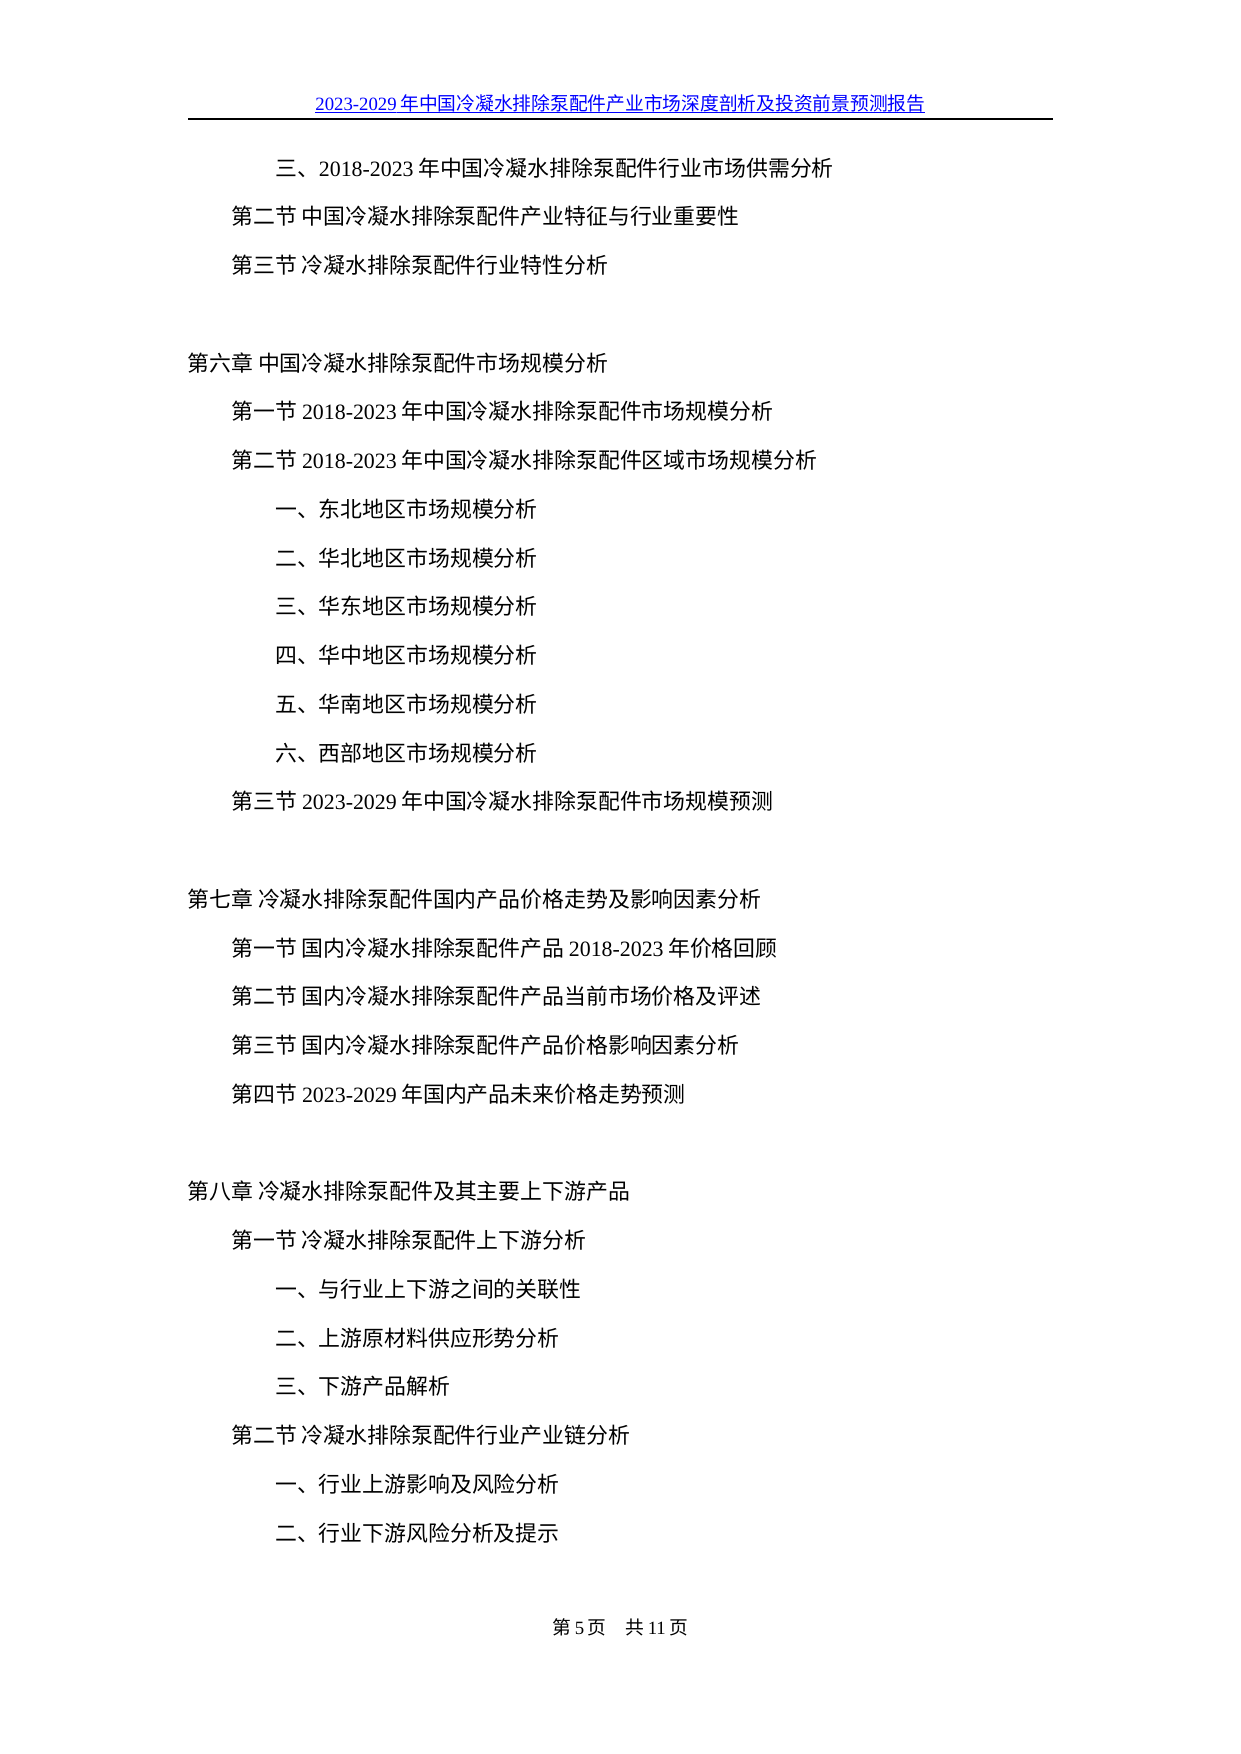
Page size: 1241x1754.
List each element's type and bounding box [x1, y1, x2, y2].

text [187, 150, 1053, 1548]
